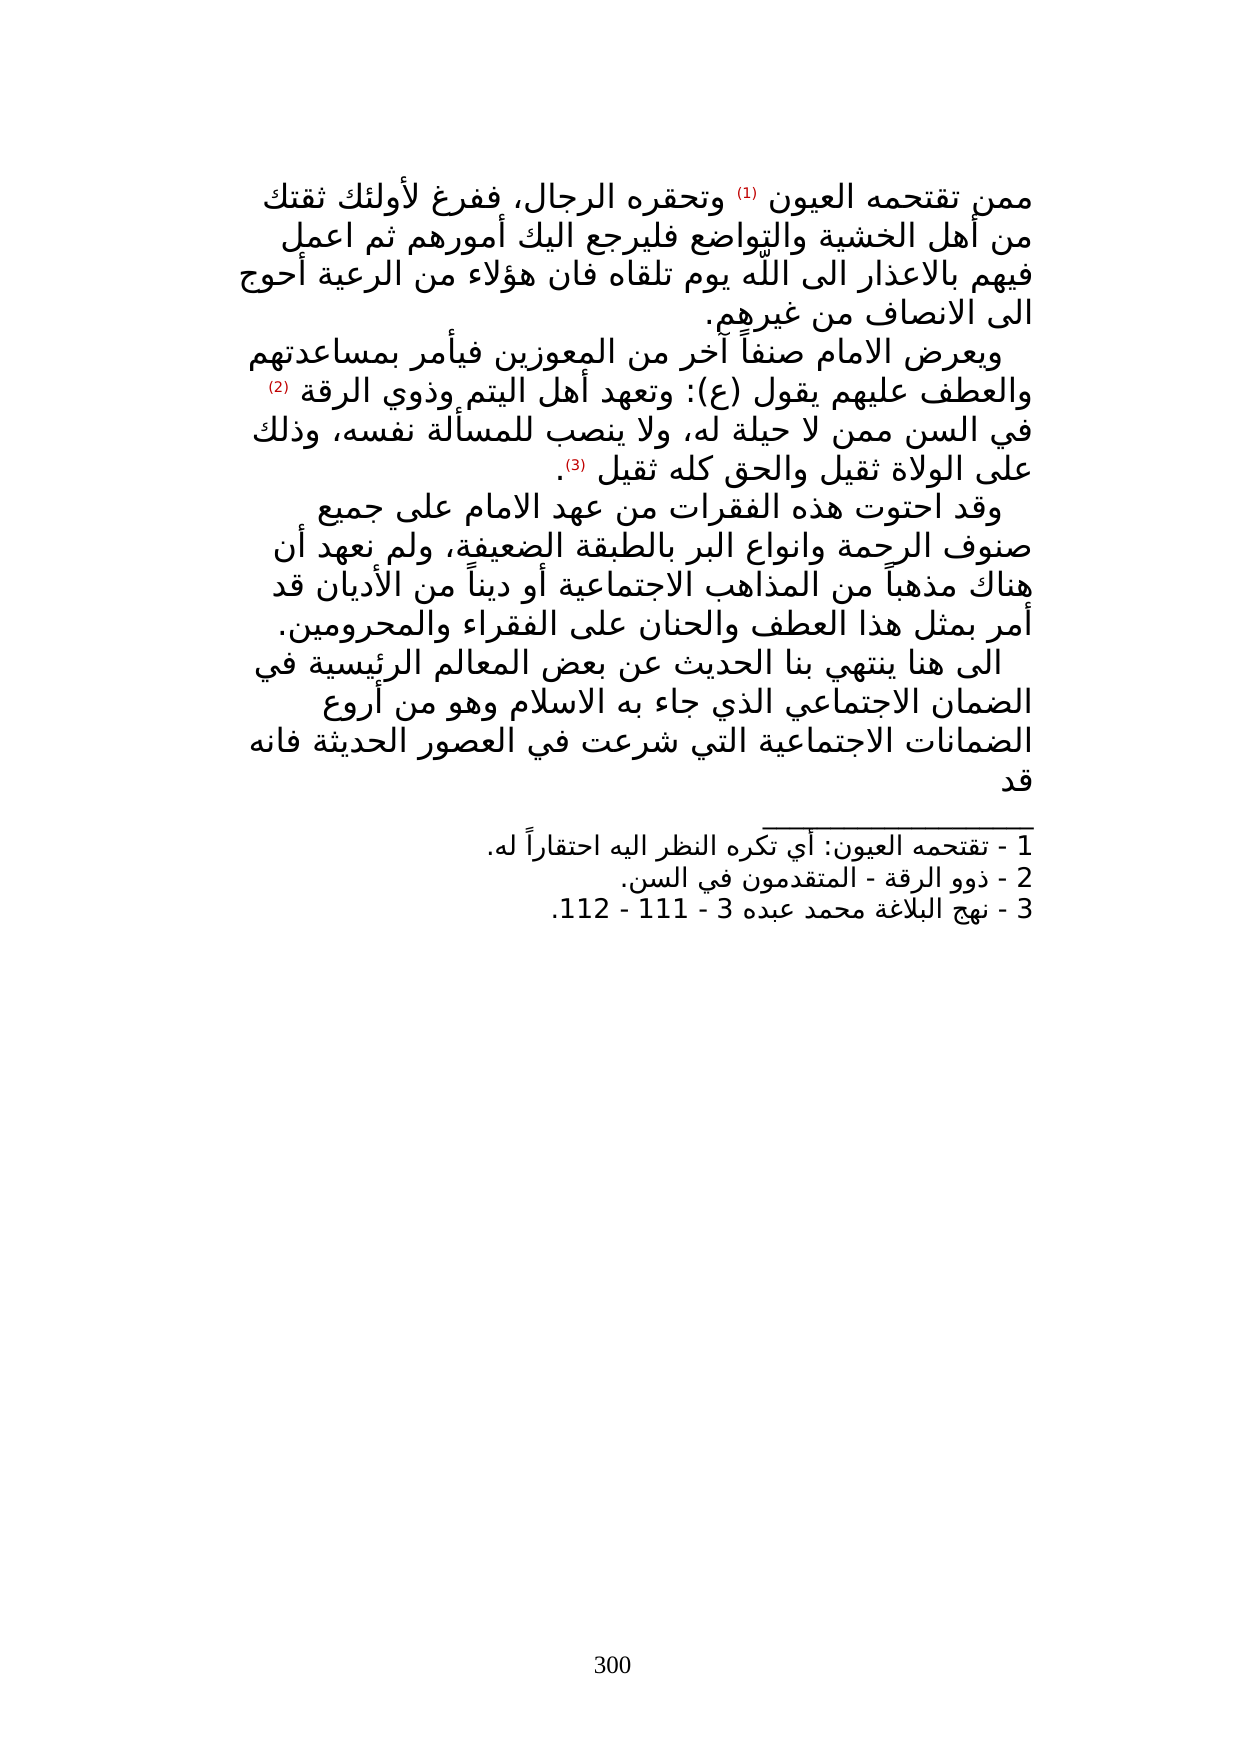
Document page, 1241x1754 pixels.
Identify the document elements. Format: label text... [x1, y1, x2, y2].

text الى هنا ينتهي بنا الحديث عن بعض المعالم الرئيسية في الضمان الاجتماعي الذي جاء به الاسلام وهو من أروع الضمانات الاجتماعية التي شرعت في العصور الحديثة فانه قد [222, 643, 1033, 799]
text 3 - نهج البلاغة محمد عبده 3 - 111 - 112. [222, 893, 1033, 925]
text ممن تقتحمه العيون (1) وتحقره الرجال، ففرغ لأولئك ثقتك من أهل الخشية والتواضع فليرجع اليك أمورهم ثم اعمل فيهم بالاعذار الى اللّه يوم تلقاه فان هؤلاء من الرعية أحوج الى الانصاف من غيرهم. [222, 177, 1033, 333]
text 1 - تقتحمه العيون: أي تكره النظر اليه احتقاراً له. [222, 830, 1033, 862]
text وقد احتوت هذه الفقرات من عهد الامام على جميع صنوف الرحمة وانواع البر بالطبقة الضعيفة، ولم نعهد أن هناك مذهباً من المذاهب الاجتماعية أو ديناً من الأديان قد أمر بمثل هذا العطف والحنان على الفقراء والمحرومين. [222, 488, 1033, 643]
text ويعرض الامام صنفاً آخر من المعوزين فيأمر بمساعدتهم والعطف عليهم يقول (ع): وتعهد أهل اليتم وذوي الرقة (2) في السن ممن لا حيلة له، ولا ينصب للمسألة نفسه، وذلك على الولاة ثقيل والحق كله ثقيل (3). [222, 333, 1033, 488]
text ____________________ [222, 799, 1033, 830]
text 2 - ذوو الرقة - المتقدمون في السن. [222, 862, 1033, 893]
